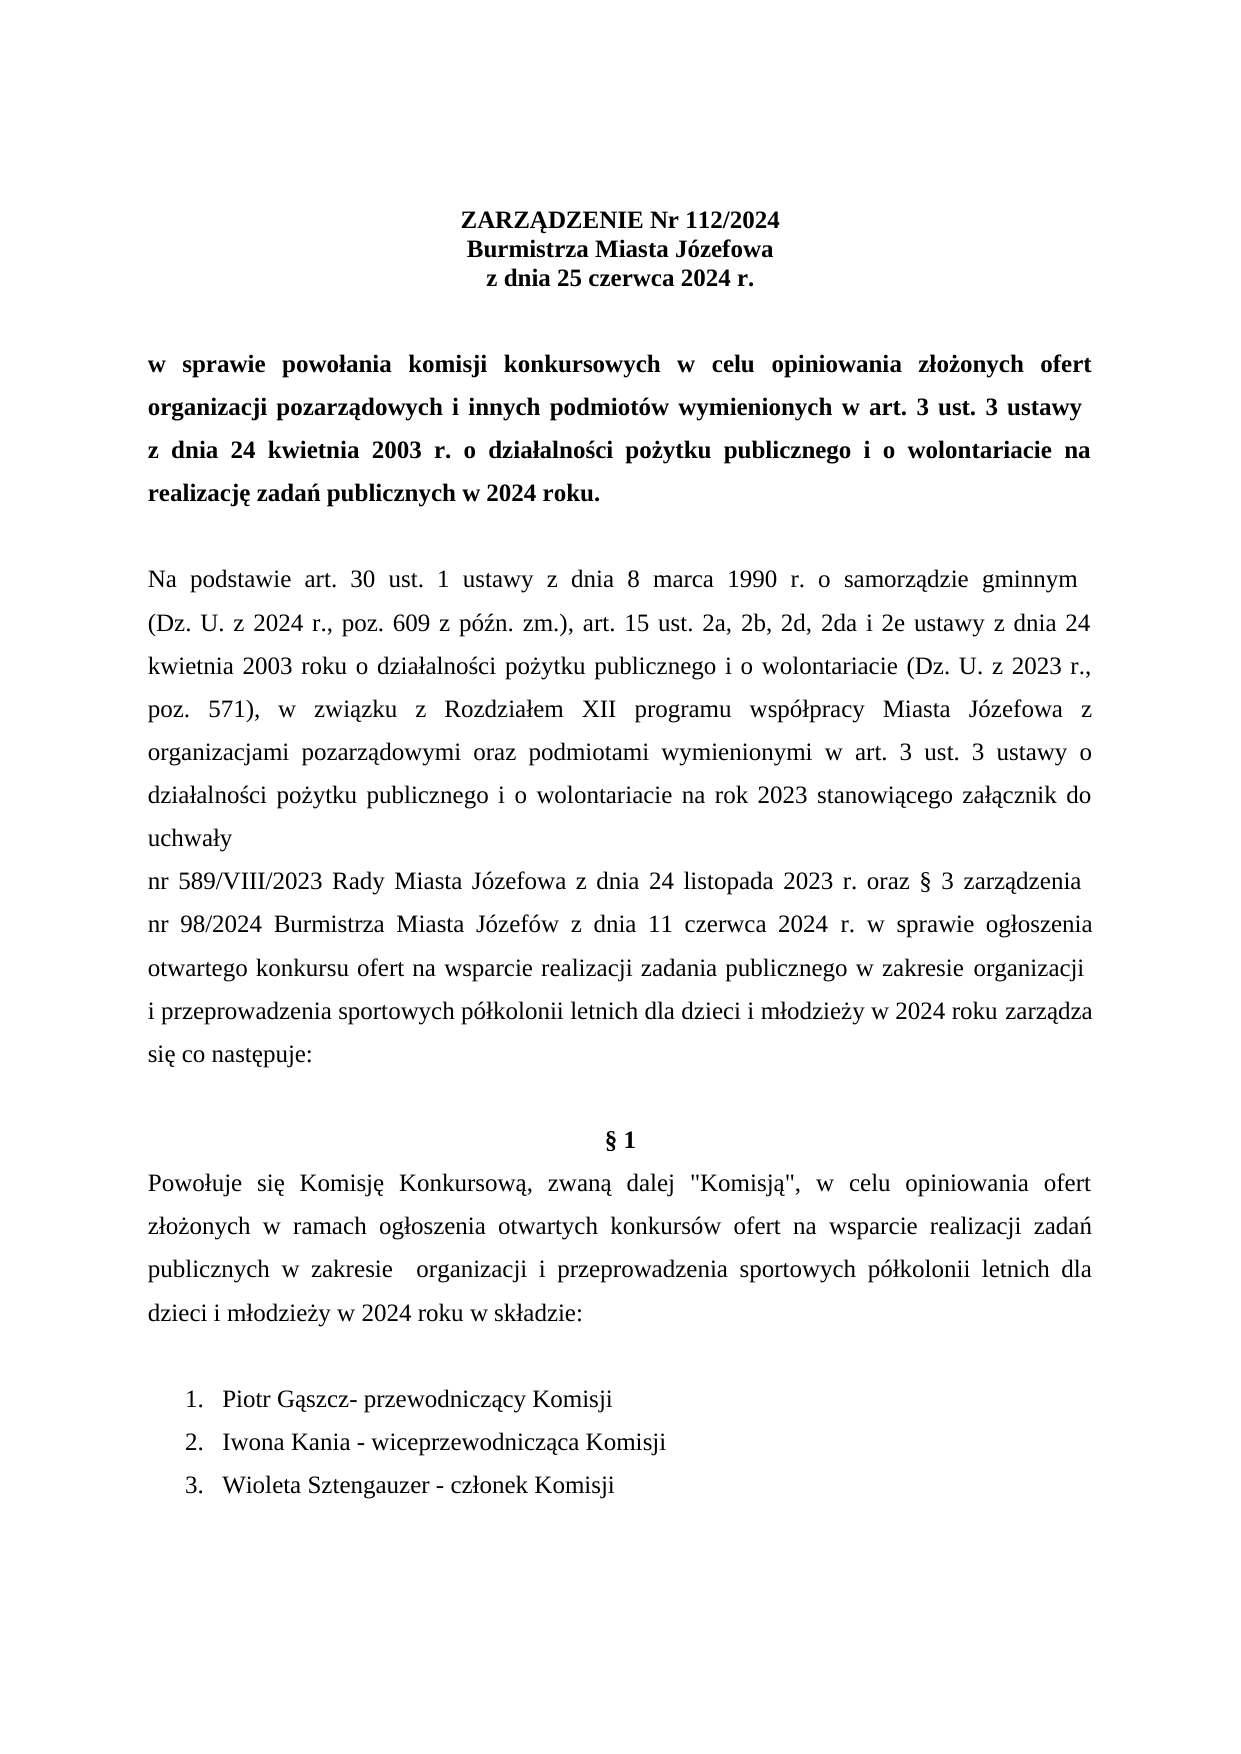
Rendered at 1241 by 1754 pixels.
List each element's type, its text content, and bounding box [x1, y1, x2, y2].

text Powołuje się Komisję Konkursową, zwaną dalej "Komisją", w celu opiniowania ofert złożonych w ramach ogłoszenia otwartych konkursów ofert na wsparcie realizacji zadań publicznych w zakresie organizacji i przeprowadzenia sportowych półkolonii letnich dla dzieci i młodzieży w 2024 roku w składzie: [148, 1168, 1093, 1326]
list Iwona Kania - wiceprzewodnicząca Komisji [185, 1427, 1093, 1456]
text z dnia 25 czerwca 2024 r. [148, 263, 1093, 291]
text § 1 [148, 1125, 1093, 1154]
text ZARZĄDZENIE Nr 112/2024 [148, 205, 1093, 234]
text Burmistrza Miasta Józefowa [148, 234, 1093, 263]
list Piotr Gąszcz- przewodniczący Komisji [185, 1384, 1093, 1413]
list Wioleta Sztengauzer - członek Komisji [185, 1470, 1093, 1499]
text w sprawie powołania komisji konkursowych w celu opiniowania złożonych ofert organizacji pozarządowych i innych podmiotów wymienionych w art. 3 ust. 3 ustawy z dnia 24 kwietnia 2003 r. o działalności pożytku publicznego i o wolontariacie na realizację zadań publicznych w 2024 roku. [148, 349, 1093, 507]
text Na podstawie art. 30 ust. 1 ustawy z dnia 8 marca 1990 r. o samorządzie gminnym (Dz. U. z 2024 r., poz. 609 z późn. zm.), art. 15 ust. 2a, 2b, 2d, 2da i 2e ustawy z dnia 24 kwietnia 2003 roku o działalności pożytku publicznego i o wolontariacie (Dz. U. z 2023 r., poz. 571), w związku z Rozdziałem XII programu współpracy Miasta Józefowa z organizacjami pozarządowymi oraz podmiotami wymienionymi w art. 3 ust. 3 ustawy o działalności pożytku publicznego i o wolontariacie na rok 2023 stanowiącego załącznik do uchwały nr 589/VIII/2023 Rady Miasta Józefowa z dnia 24 listopada 2023 r. oraz § 3 zarządzenia nr 98/2024 Burmistrza Miasta Józefów z dnia 11 czerwca 2024 r. w sprawie ogłoszenia otwartego konkursu ofert na wsparcie realizacji zadania publicznego w zakresie organizacji i przeprowadzenia sportowych półkolonii letnich dla dzieci i młodzieży w 2024 roku zarządza się co następuje: [148, 564, 1093, 1068]
